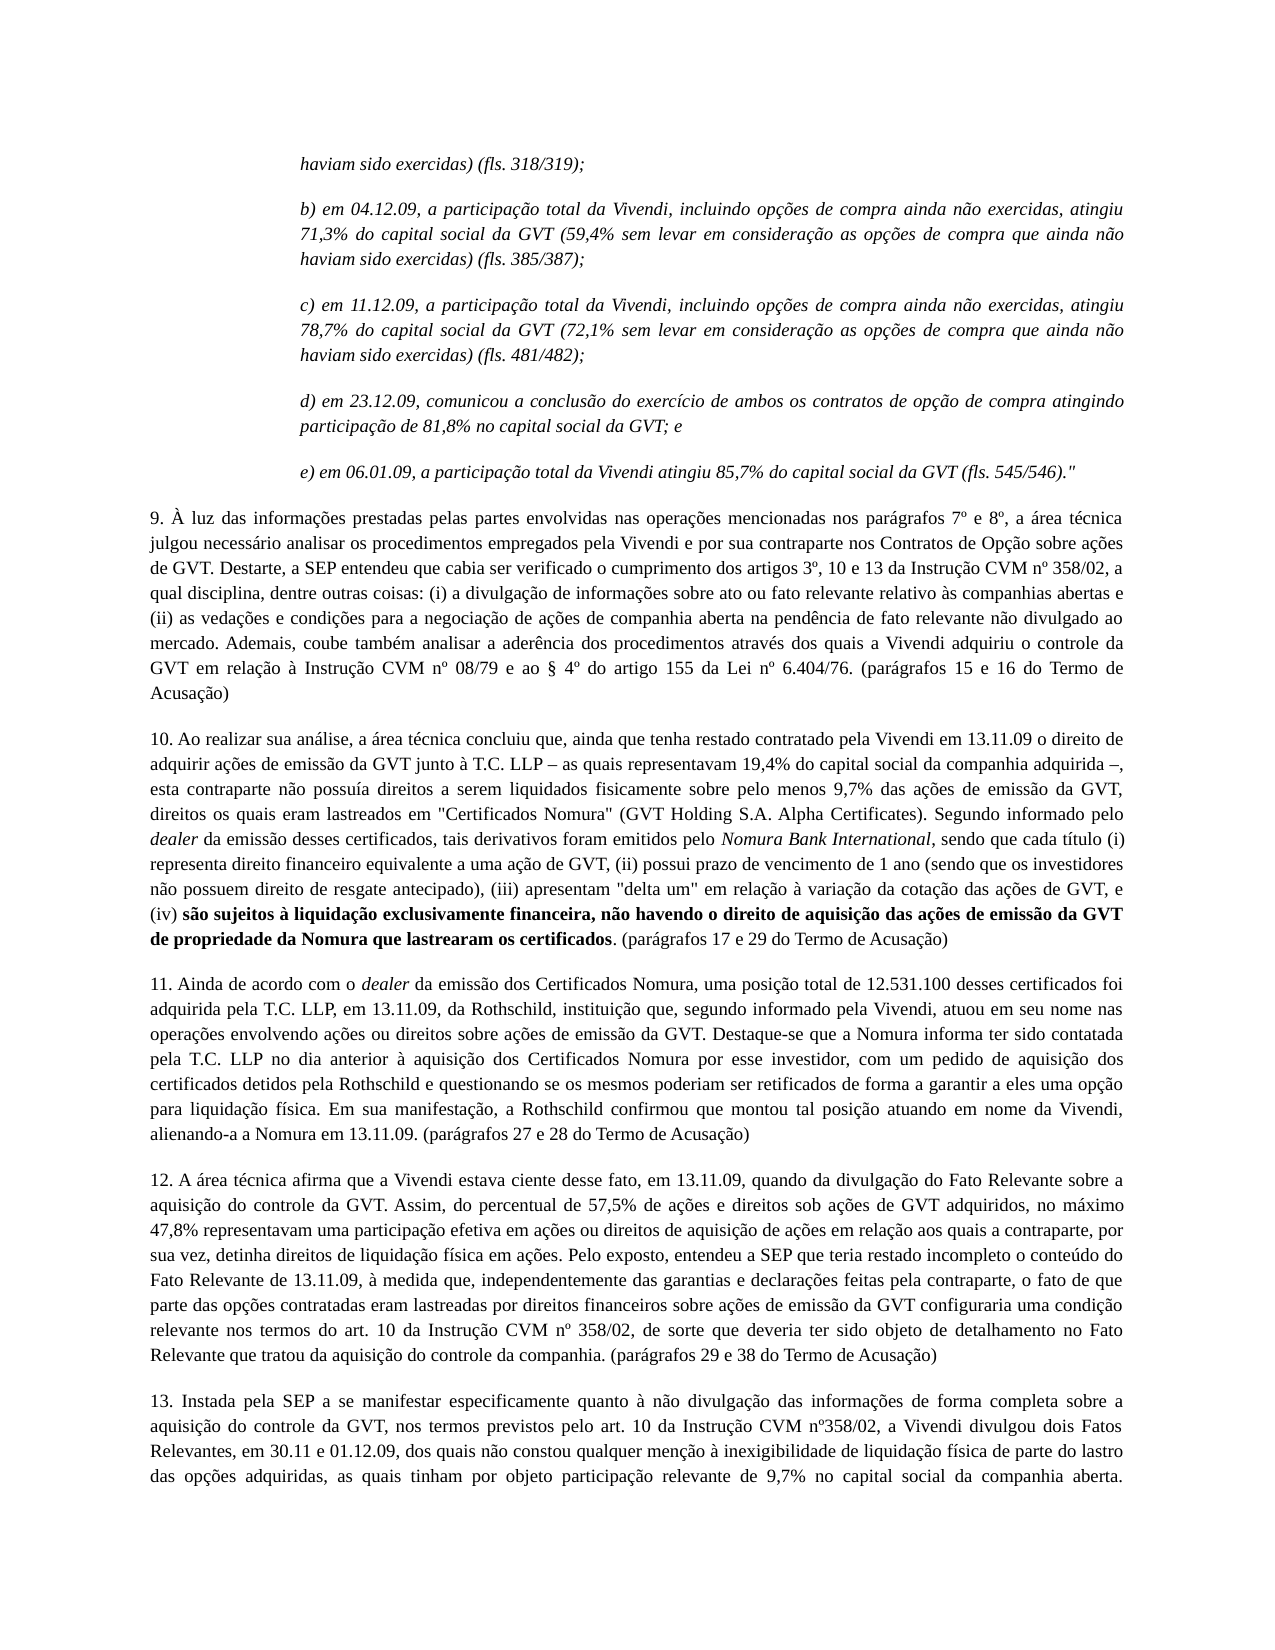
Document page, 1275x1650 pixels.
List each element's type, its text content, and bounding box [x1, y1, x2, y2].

text 10. Ao realizar sua análise, a área técnica concluiu que, ainda que tenha restado contratado pela Vivendi em 13.11.09 o direito de adquirir ações de emissão da GVT junto à T.C. LLP – as quais representavam 19,4% do capital social da companhia adquirida –, esta contraparte não possuía direitos a serem liquidados fisicamente sobre pelo menos 9,7% das ações de emissão da GVT, direitos os quais eram lastreados em "Certificados Nomura" (GVT Holding S.A. Alpha Certificates). Segundo informado pelo dealer da emissão desses certificados, tais derivativos foram emitidos pelo Nomura Bank International, sendo que cada título (i) representa direito financeiro equivalente a uma ação de GVT, (ii) possui prazo de vencimento de 1 ano (sendo que os investidores não possuem direito de resgate antecipado), (iii) apresentam "delta um" em relação à variação da cotação das ações de GVT, e (iv) são sujeitos à liquidação exclusivamente financeira, não havendo o direito de aquisição das ações de emissão da GVT de propriedade da Nomura que lastrearam os certificados. (parágrafos 17 e 29 do Termo de Acusação) [150, 725, 1125, 950]
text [150, 1387, 1125, 1487]
text 12. A área técnica afirma que a Vivendi estava ciente desse fato, em 13.11.09, quando da divulgação do Fato Relevante sobre a aquisição do controle da GVT. Assim, do percentual de 57,5% de ações e direitos sob ações de GVT adquiridos, no máximo 47,8% representavam uma participação efetiva em ações ou direitos de aquisição de ações em relação aos quais a contraparte, por sua vez, detinha direitos de liquidação física em ações. Pelo exposto, entendeu a SEP que teria restado incompleto o conteúdo do Fato Relevante de 13.11.09, à medida que, independentemente das garantias e declarações feitas pela contraparte, o fato de que parte das opções contratadas eram lastreadas por direitos financeiros sobre ações de emissão da GVT configuraria uma condição relevante nos termos do art. 10 da Instrução CVM nº 358/02, de sorte que deveria ter sido objeto de detalhamento no Fato Relevante que tratou da aquisição do controle da companhia. (parágrafos 29 e 38 do Termo de Acusação) [150, 1167, 1125, 1367]
text e) em 06.01.09, a participação total da Vivendi atingiu 85,7% do capital social da GVT (fls. 545/546)." [300, 458, 1125, 483]
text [300, 150, 1125, 175]
text d) em 23.12.09, comunicou a conclusão do exercício de ambos os contratos de opção de compra atingindo participação de 81,8% no capital social da GVT; e [300, 387, 1125, 437]
text 9. À luz das informações prestadas pelas partes envolvidas nas operações mencionadas nos parágrafos 7º e 8º, a área técnica julgou necessário analisar os procedimentos empregados pela Vivendi e por sua contraparte nos Contratos de Opção sobre ações de GVT. Destarte, a SEP entendeu que cabia ser verificado o cumprimento dos artigos 3º, 10 e 13 da Instrução CVM nº 358/02, a qual disciplina, dentre outras coisas: (i) a divulgação de informações sobre ato ou fato relevante relativo às companhias abertas e (ii) as vedações e condições para a negociação de ações de companhia aberta na pendência de fato relevante não divulgado ao mercado. Ademais, coube também analisar a aderência dos procedimentos através dos quais a Vivendi adquiriu o controle da GVT em relação à Instrução CVM nº 08/79 e ao § 4º do artigo 155 da Lei nº 6.404/76. (parágrafos 15 e 16 do Termo de Acusação) [150, 504, 1125, 704]
text 11. Ainda de acordo com o dealer da emissão dos Certificados Nomura, uma posição total de 12.531.100 desses certificados foi adquirida pela T.C. LLP, em 13.11.09, da Rothschild, instituição que, segundo informado pela Vivendi, atuou em seu nome nas operações envolvendo ações ou direitos sobre ações de emissão da GVT. Destaque-se que a Nomura informa ter sido contatada pela T.C. LLP no dia anterior à aquisição dos Certificados Nomura por esse investidor, com um pedido de aquisição dos certificados detidos pela Rothschild e questionando se os mesmos poderiam ser retificados de forma a garantir a eles uma opção para liquidação física. Em sua manifestação, a Rothschild confirmou que montou tal posição atuando em nome da Vivendi, alienando-a a Nomura em 13.11.09. (parágrafos 27 e 28 do Termo de Acusação) [150, 971, 1125, 1146]
text b) em 04.12.09, a participação total da Vivendi, incluindo opções de compra ainda não exercidas, atingiu 71,3% do capital social da GVT (59,4% sem levar em consideração as opções de compra que ainda não haviam sido exercidas) (fls. 385/387); [300, 196, 1125, 271]
text c) em 11.12.09, a participação total da Vivendi, incluindo opções de compra ainda não exercidas, atingiu 78,7% do capital social da GVT (72,1% sem levar em consideração as opções de compra que ainda não haviam sido exercidas) (fls. 481/482); [300, 292, 1125, 367]
